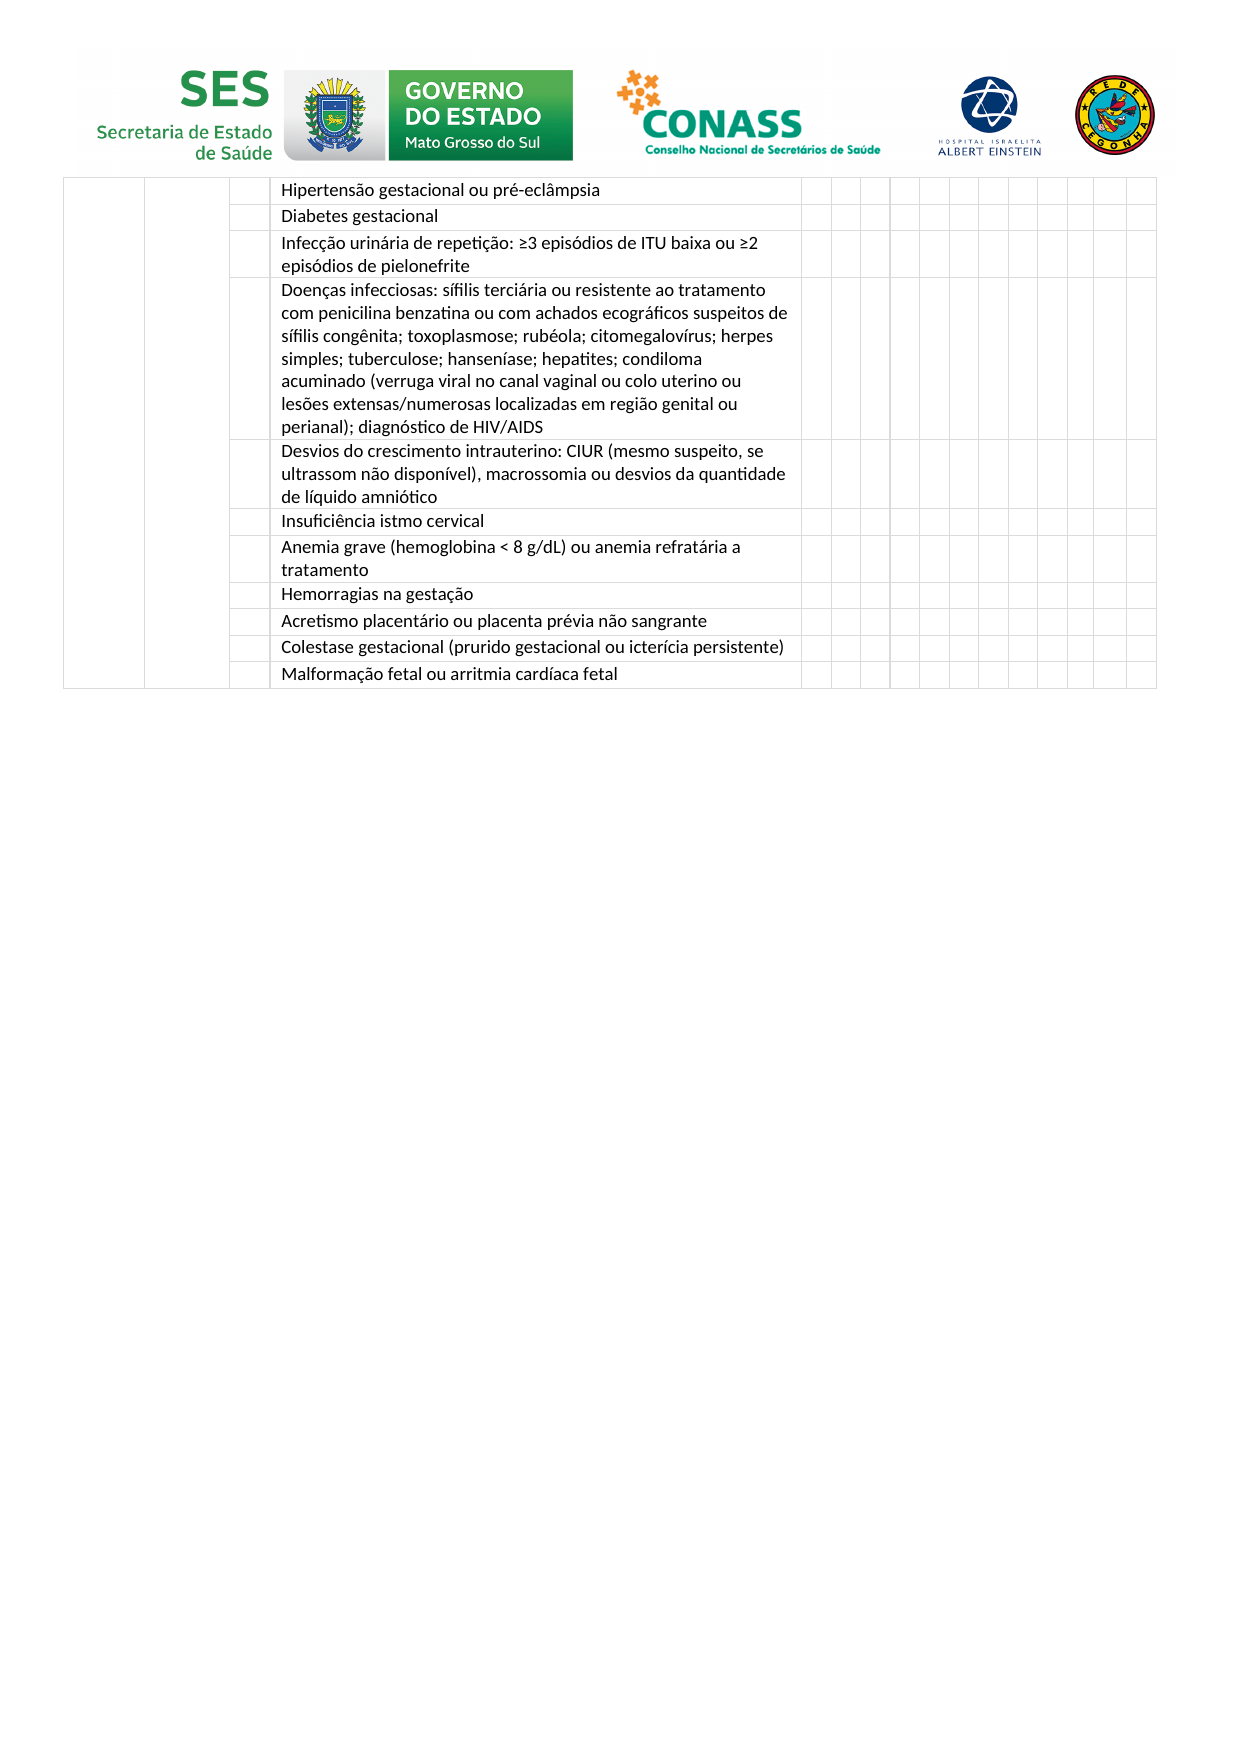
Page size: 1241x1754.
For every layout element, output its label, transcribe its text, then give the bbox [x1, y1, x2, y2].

table_cell [920, 440, 949, 508]
table_cell [1068, 583, 1093, 608]
table_cell [950, 583, 978, 608]
table_cell [861, 440, 889, 508]
table_cell [832, 440, 860, 508]
table_cell [802, 231, 831, 277]
table_cell [1094, 609, 1126, 634]
table_cell [1094, 231, 1126, 277]
table_cell [1127, 178, 1156, 204]
table_cell [891, 509, 919, 535]
table_cell [891, 536, 919, 582]
table_cell [1068, 205, 1093, 230]
table_cell [802, 205, 831, 230]
table_cell [950, 536, 978, 582]
table_cell [891, 636, 919, 661]
table_cell [1038, 609, 1067, 634]
table_cell [1009, 662, 1037, 687]
table_cell [832, 178, 860, 204]
table_cell [861, 583, 889, 608]
table_cell [1068, 662, 1093, 687]
table_cell [1009, 278, 1037, 438]
table_cell [861, 231, 889, 277]
table_cell [802, 509, 831, 535]
table_cell [891, 178, 919, 204]
table_cell [920, 609, 949, 634]
table_cell [1009, 440, 1037, 508]
table_cell [979, 509, 1008, 535]
table_cell [979, 609, 1008, 634]
table_cell [802, 440, 831, 508]
table_cell [950, 205, 978, 230]
table_cell [920, 662, 949, 687]
table_cell [832, 231, 860, 277]
table_cell [1038, 583, 1067, 608]
table_cell [1127, 662, 1156, 687]
table_cell [832, 609, 860, 634]
table_cell [861, 662, 889, 687]
table_cell [979, 231, 1008, 277]
table_cell Diabetes gestacional [271, 205, 801, 230]
table_cell Insuficiência istmo cervical [271, 509, 801, 535]
table_cell [861, 609, 889, 634]
table_cell [802, 178, 831, 204]
table_cell [230, 609, 269, 634]
table_cell [802, 636, 831, 661]
table_cell [861, 636, 889, 661]
table_cell [1009, 583, 1037, 608]
table_cell [891, 278, 919, 438]
table_cell [1038, 662, 1067, 687]
table_cell [802, 662, 831, 687]
table_cell [891, 440, 919, 508]
table_cell [1038, 278, 1067, 438]
table_cell [920, 509, 949, 535]
table_cell [832, 636, 860, 661]
table_cell [861, 178, 889, 204]
table_cell [802, 278, 831, 438]
table_cell [1038, 536, 1067, 582]
table_cell [920, 205, 949, 230]
table_cell [832, 205, 860, 230]
table_cell [891, 583, 919, 608]
picture [75, 44, 1180, 178]
table_cell Infecção urinária de repetição: ≥3 episódios de ITU baixa ou ≥2 episódios de pielonefrite [271, 231, 801, 277]
table_cell [861, 278, 889, 438]
table_cell [891, 662, 919, 687]
table_cell [920, 583, 949, 608]
table_cell [979, 636, 1008, 661]
table_cell [230, 636, 269, 661]
table_cell [1009, 509, 1037, 535]
table_cell [1009, 231, 1037, 277]
table_cell [1009, 609, 1037, 634]
table_cell [950, 636, 978, 661]
table_cell [1038, 509, 1067, 535]
table_cell [802, 609, 831, 634]
table_cell [230, 536, 269, 582]
table_cell [1038, 205, 1067, 230]
table_cell [832, 536, 860, 582]
table_cell [230, 205, 269, 230]
table_cell [920, 178, 949, 204]
table_cell [1068, 536, 1093, 582]
table_cell [230, 440, 269, 508]
table_cell [950, 662, 978, 687]
table_cell [1094, 178, 1126, 204]
table_cell [1127, 231, 1156, 277]
table_cell [832, 662, 860, 687]
table_cell [1068, 509, 1093, 535]
table_cell [979, 583, 1008, 608]
table_cell [861, 205, 889, 230]
table_cell [1094, 636, 1126, 661]
table_cell [1009, 636, 1037, 661]
table_cell Anemia grave (hemoglobina < 8 g/dL) ou anemia refratária a tratamento [271, 536, 801, 582]
table_cell [1038, 440, 1067, 508]
table_cell [1094, 205, 1126, 230]
table_cell [1068, 231, 1093, 277]
table_cell [891, 609, 919, 634]
table_cell [1127, 205, 1156, 230]
table_cell [1094, 536, 1126, 582]
table_cell [1068, 178, 1093, 204]
table_cell [979, 205, 1008, 230]
table_cell Doenças infecciosas: sífilis terciária ou resistente ao tratamento com penicilina benzatina ou com achados ecográficos suspeitos de sífilis congênita; toxoplasmose; rubéola; citomegalovírus; herpes simples; tuberculose; hanseníase; hepatites; condiloma acuminado (verruga viral no canal vaginal ou colo uterino ou lesões extensas/numerosas localizadas em região genital ou perianal); diagnóstico de HIV/AIDS [271, 278, 801, 438]
table_cell [1038, 231, 1067, 277]
table_cell [1038, 636, 1067, 661]
table_cell [979, 440, 1008, 508]
table_cell [1094, 583, 1126, 608]
table_cell [1068, 278, 1093, 438]
table_cell [1127, 278, 1156, 438]
table_cell [1127, 609, 1156, 634]
table_cell [1068, 440, 1093, 508]
table_cell [230, 278, 269, 438]
table_cell [950, 509, 978, 535]
table_cell [230, 583, 269, 608]
table_cell [832, 278, 860, 438]
table_cell Colestase gestacional (prurido gestacional ou icterícia persistente) [271, 636, 801, 661]
table_cell [1009, 178, 1037, 204]
table_cell [1068, 609, 1093, 634]
table_cell Desvios do crescimento intrauterino: CIUR (mesmo suspeito, se ultrassom não disponível), macrossomia ou desvios da quantidade de líquido amniótico [271, 440, 801, 508]
table_cell [950, 609, 978, 634]
table_cell [950, 278, 978, 438]
table_cell [1127, 440, 1156, 508]
table_cell [1127, 536, 1156, 582]
table_cell [861, 536, 889, 582]
table_cell [1127, 583, 1156, 608]
table_cell [920, 278, 949, 438]
table_cell [1094, 278, 1126, 438]
table_cell [950, 440, 978, 508]
table_cell [802, 536, 831, 582]
table_cell [230, 231, 269, 277]
table_cell [891, 231, 919, 277]
table_cell [979, 278, 1008, 438]
table_cell Hemorragias na gestação [271, 583, 801, 608]
table_cell [979, 536, 1008, 582]
table_cell Malformação fetal ou arritmia cardíaca fetal [271, 662, 801, 687]
table_cell [1068, 636, 1093, 661]
table_cell [1094, 509, 1126, 535]
table_cell [832, 509, 860, 535]
table_cell [1094, 440, 1126, 508]
table_cell [920, 536, 949, 582]
table_cell [861, 509, 889, 535]
table_cell [920, 231, 949, 277]
table_cell [1127, 636, 1156, 661]
table_cell [1038, 178, 1067, 204]
table_cell [1127, 509, 1156, 535]
table_cell [802, 583, 831, 608]
table_cell [1094, 662, 1126, 687]
table_cell [979, 178, 1008, 204]
table_cell [950, 178, 978, 204]
table_cell [832, 583, 860, 608]
table_cell [950, 231, 978, 277]
table_cell [1009, 536, 1037, 582]
table_cell Acretismo placentário ou placenta prévia não sangrante [271, 609, 801, 634]
table_cell Hipertensão gestacional ou pré-eclâmpsia [271, 178, 801, 204]
table_cell [979, 662, 1008, 687]
table_cell [230, 178, 269, 204]
table_cell [230, 509, 269, 535]
table_cell [1009, 205, 1037, 230]
table_cell [920, 636, 949, 661]
table_cell [891, 205, 919, 230]
table_cell [230, 662, 269, 687]
